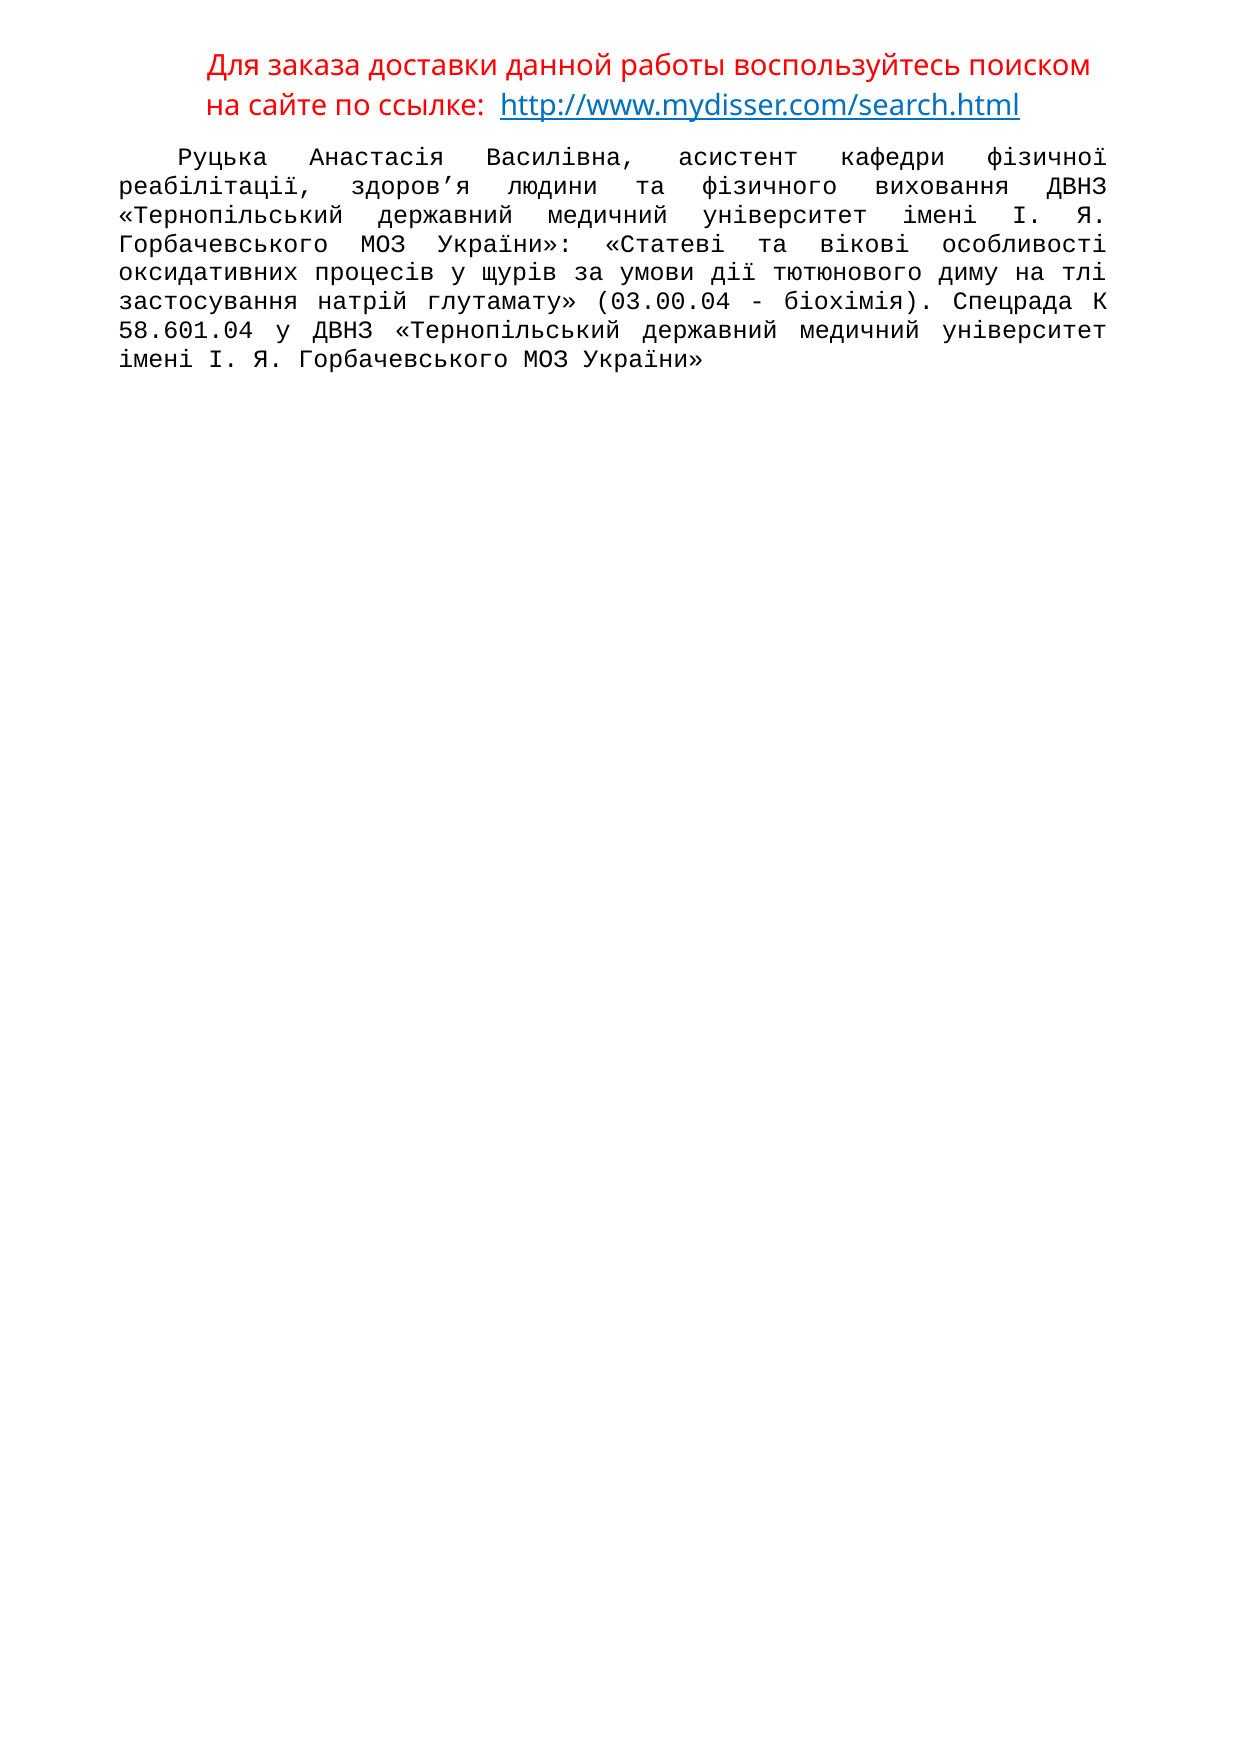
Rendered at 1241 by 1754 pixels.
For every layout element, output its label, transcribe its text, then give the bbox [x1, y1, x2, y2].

text Руцька Анастасія Василівна, асистент кафедри фізичної реабілітації, здоров’я людини та фізичного виховання ДВНЗ «Тернопільський державний медичний університет імені І. Я. Горбачевського МОЗ України»: «Статеві та вікові особливості оксидативних процесів у щурів за умови дії тютюнового диму на тлі застосування натрій глутамату» (03.00.04 - біохімія). Спецрада К 58.601.04 у ДВНЗ «Тернопільський державний медичний університет імені І. Я. Горбачевського МОЗ України» [118, 144, 1107, 374]
